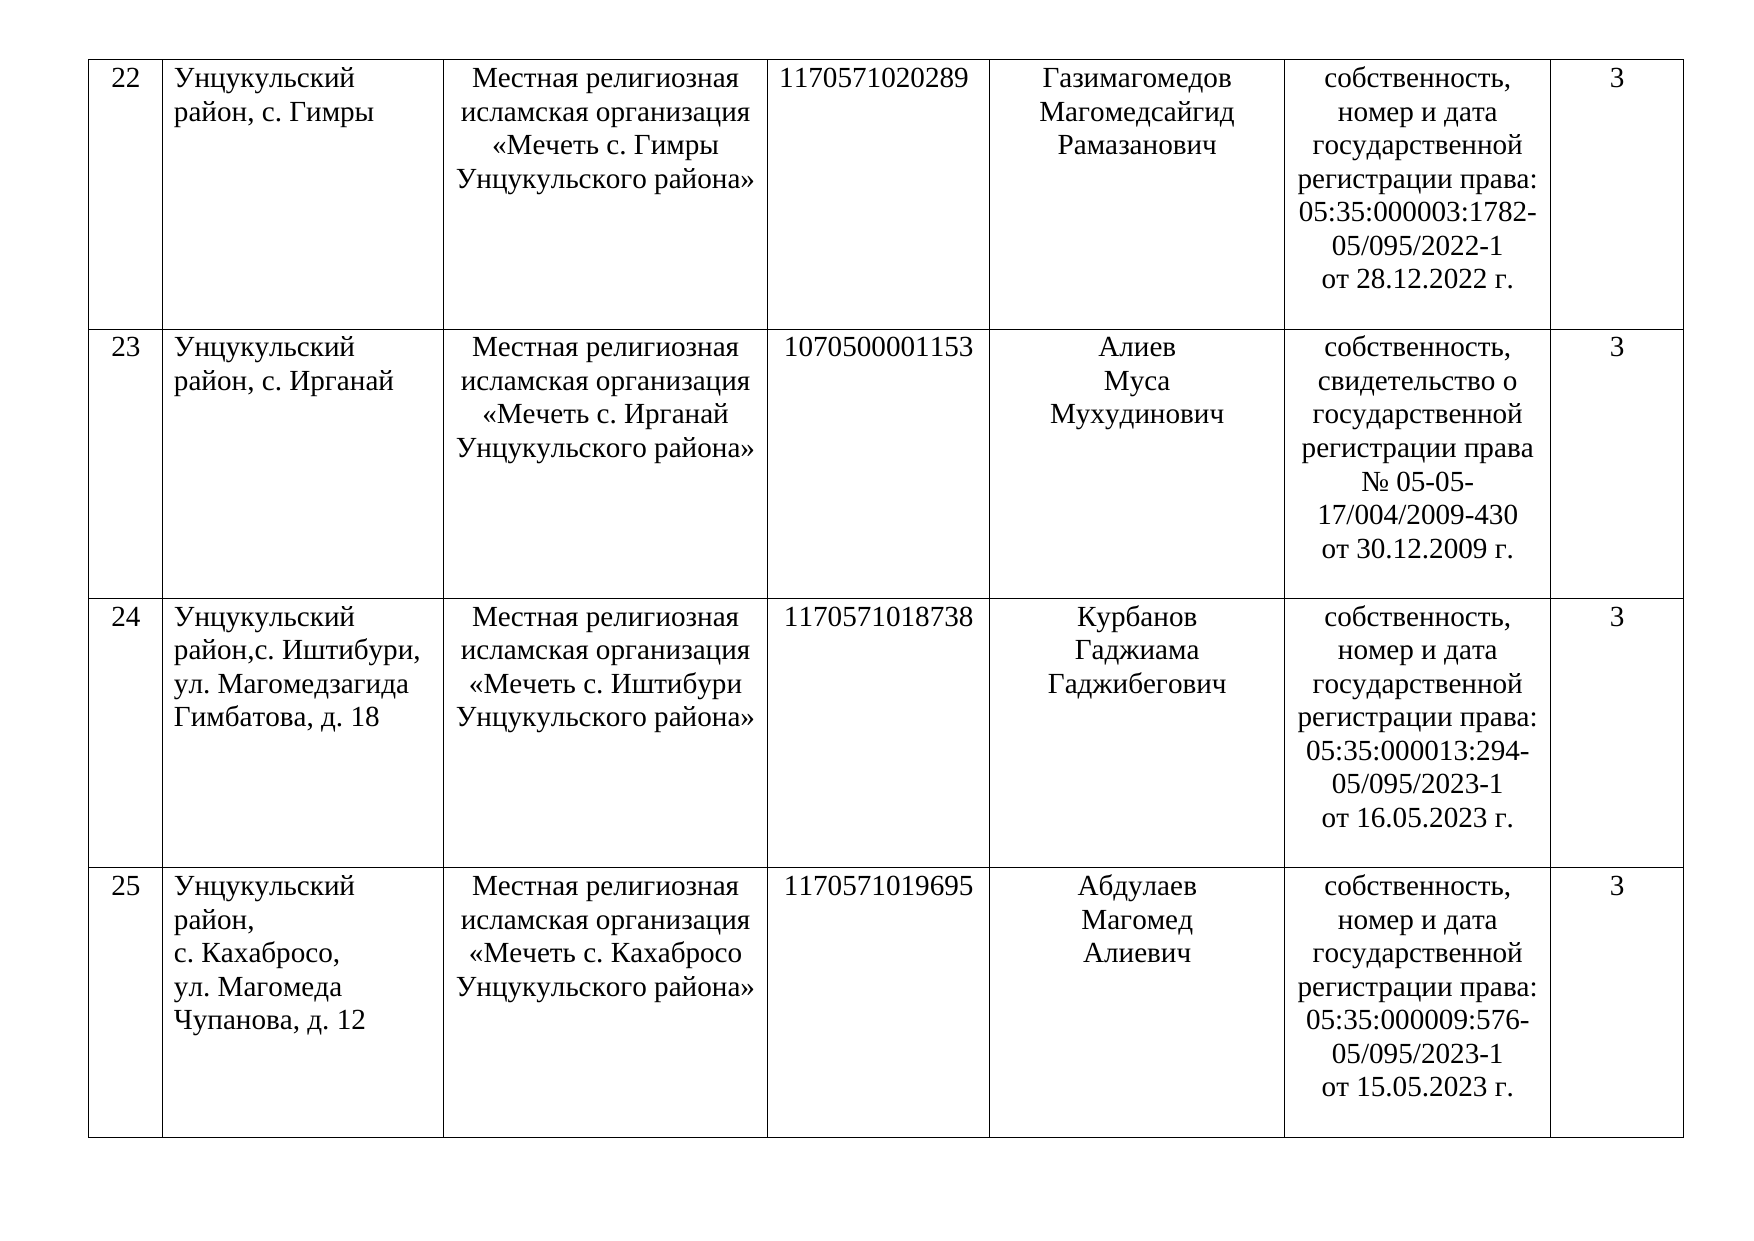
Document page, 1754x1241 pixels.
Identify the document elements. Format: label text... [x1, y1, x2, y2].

table_cell Унцукульский район,с. Иштибури, ул. Магомедзагида Гимбатова, д. 18 [163, 599, 443, 867]
table_cell 1170571020289 [768, 60, 989, 328]
table_cell 1170571019695 [768, 868, 989, 1137]
table_cell 22 [89, 60, 162, 328]
table_cell собственность, номер и дата государственной регистрации права: 05:35:000003:1782-05/095/2022-1 от 28.12.2022 г. [1285, 60, 1550, 328]
table_cell 23 [89, 330, 162, 598]
table_cell 24 [89, 599, 162, 867]
table_cell собственность, свидетельство о государственной регистрации права № 05-05-17/004/2009-430 от 30.12.2009 г. [1285, 330, 1550, 598]
table_cell Местная религиозная исламская организация «Мечеть с. Иштибури Унцукульского района» [444, 599, 767, 867]
table_cell собственность, номер и дата государственной регистрации права: 05:35:000009:576-05/095/2023-1 от 15.05.2023 г. [1285, 868, 1550, 1137]
table_cell 3 [1551, 868, 1683, 1137]
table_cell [444, 60, 767, 328]
table_cell Алиев Муса Мухудинович [990, 330, 1284, 598]
table_cell Местная религиозная исламская организация «Мечеть с. Кахабросо Унцукульского района» [444, 868, 767, 1137]
table_cell Местная религиозная исламская организация «Мечеть с. Ирганай Унцукульского района» [444, 330, 767, 598]
table_cell Курбанов Гаджиама Гаджибегович [990, 599, 1284, 867]
table_cell 1070500001153 [768, 330, 989, 598]
table_cell 3 [1551, 60, 1683, 328]
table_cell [990, 60, 1284, 328]
table_cell 3 [1551, 330, 1683, 598]
table_cell Абдулаев Магомед Алиевич [990, 868, 1284, 1137]
table_cell 25 [89, 868, 162, 1137]
table_cell Унцукульский район, с. Кахабросо, ул. Магомеда Чупанова, д. 12 [163, 868, 443, 1137]
table_cell 3 [1551, 599, 1683, 867]
table_cell 1170571018738 [768, 599, 989, 867]
table_cell Унцукульский район, с. Ирганай [163, 330, 443, 598]
table_cell собственность, номер и дата государственной регистрации права: 05:35:000013:294-05/095/2023-1 от 16.05.2023 г. [1285, 599, 1550, 867]
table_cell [163, 60, 443, 328]
